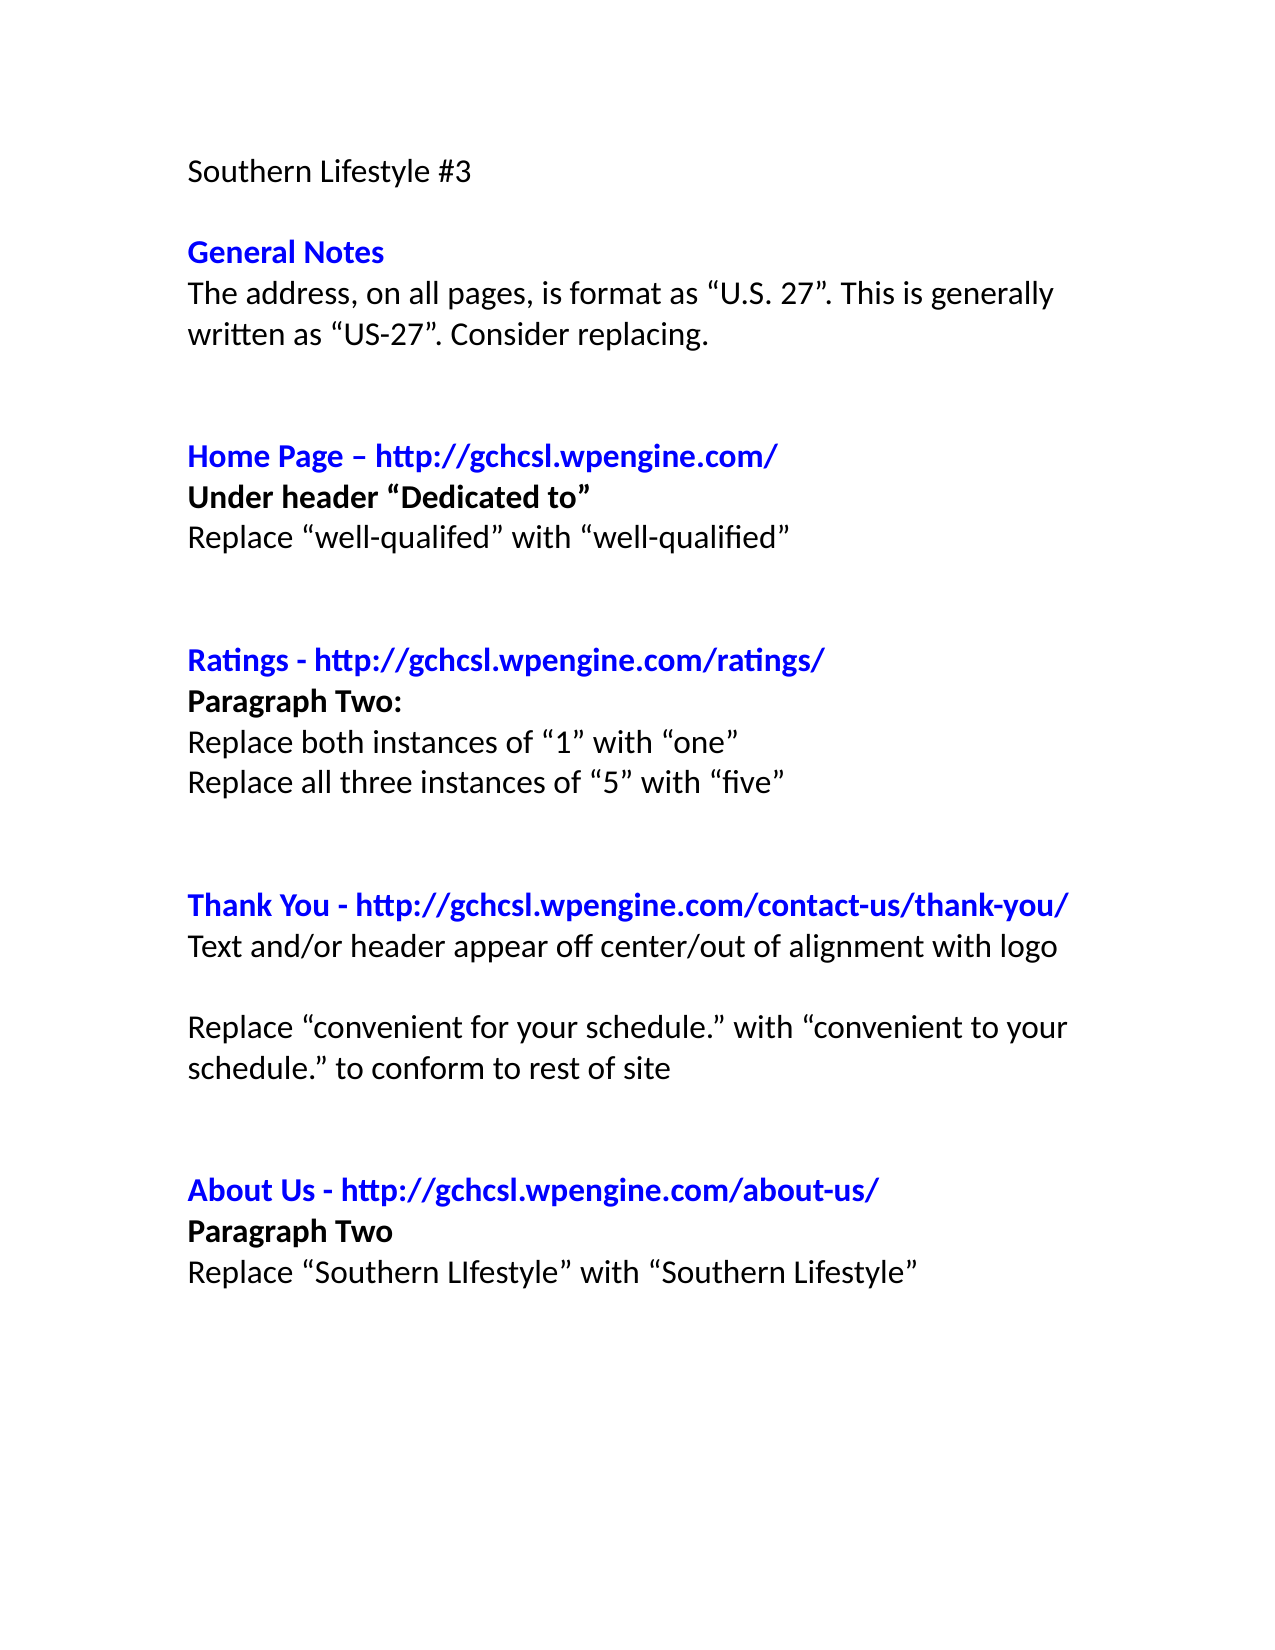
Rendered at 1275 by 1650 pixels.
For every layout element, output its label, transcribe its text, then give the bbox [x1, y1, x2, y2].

text Under header “Dedicated to” [187, 476, 1087, 517]
text General Notes [187, 231, 1087, 272]
text Replace both instances of “1” with “one” [187, 721, 1087, 761]
text The address, on all pages, is format as “U.S. 27”. This is generally written as “US-27”. Consider replacing. [187, 272, 1087, 354]
text Paragraph Two: [187, 680, 1087, 720]
text Replace “well-qualifed” with “well-qualified” [187, 517, 1087, 557]
text Replace “Southern LIfestyle” with “Southern Lifestyle” [187, 1251, 1087, 1292]
text Home Page – http://gchcsl.wpengine.com/ [187, 435, 1087, 476]
text Thank You - http://gchcsl.wpengine.com/contact-us/thank-you/ [187, 884, 1087, 925]
text Paragraph Two [187, 1210, 1087, 1251]
text Ratings - http://gchcsl.wpengine.com/ratings/ [187, 639, 1087, 679]
text Southern Lifestyle #3 [187, 150, 1087, 191]
text About Us - http://gchcsl.wpengine.com/about-us/ [187, 1169, 1087, 1210]
text Replace all three instances of “5” with “five” [187, 762, 1087, 802]
text Text and/or header appear off center/out of alignment with logo [187, 925, 1087, 965]
text Replace “convenient for your schedule.” with “convenient to your schedule.” to conform to rest of site [187, 1007, 1087, 1088]
